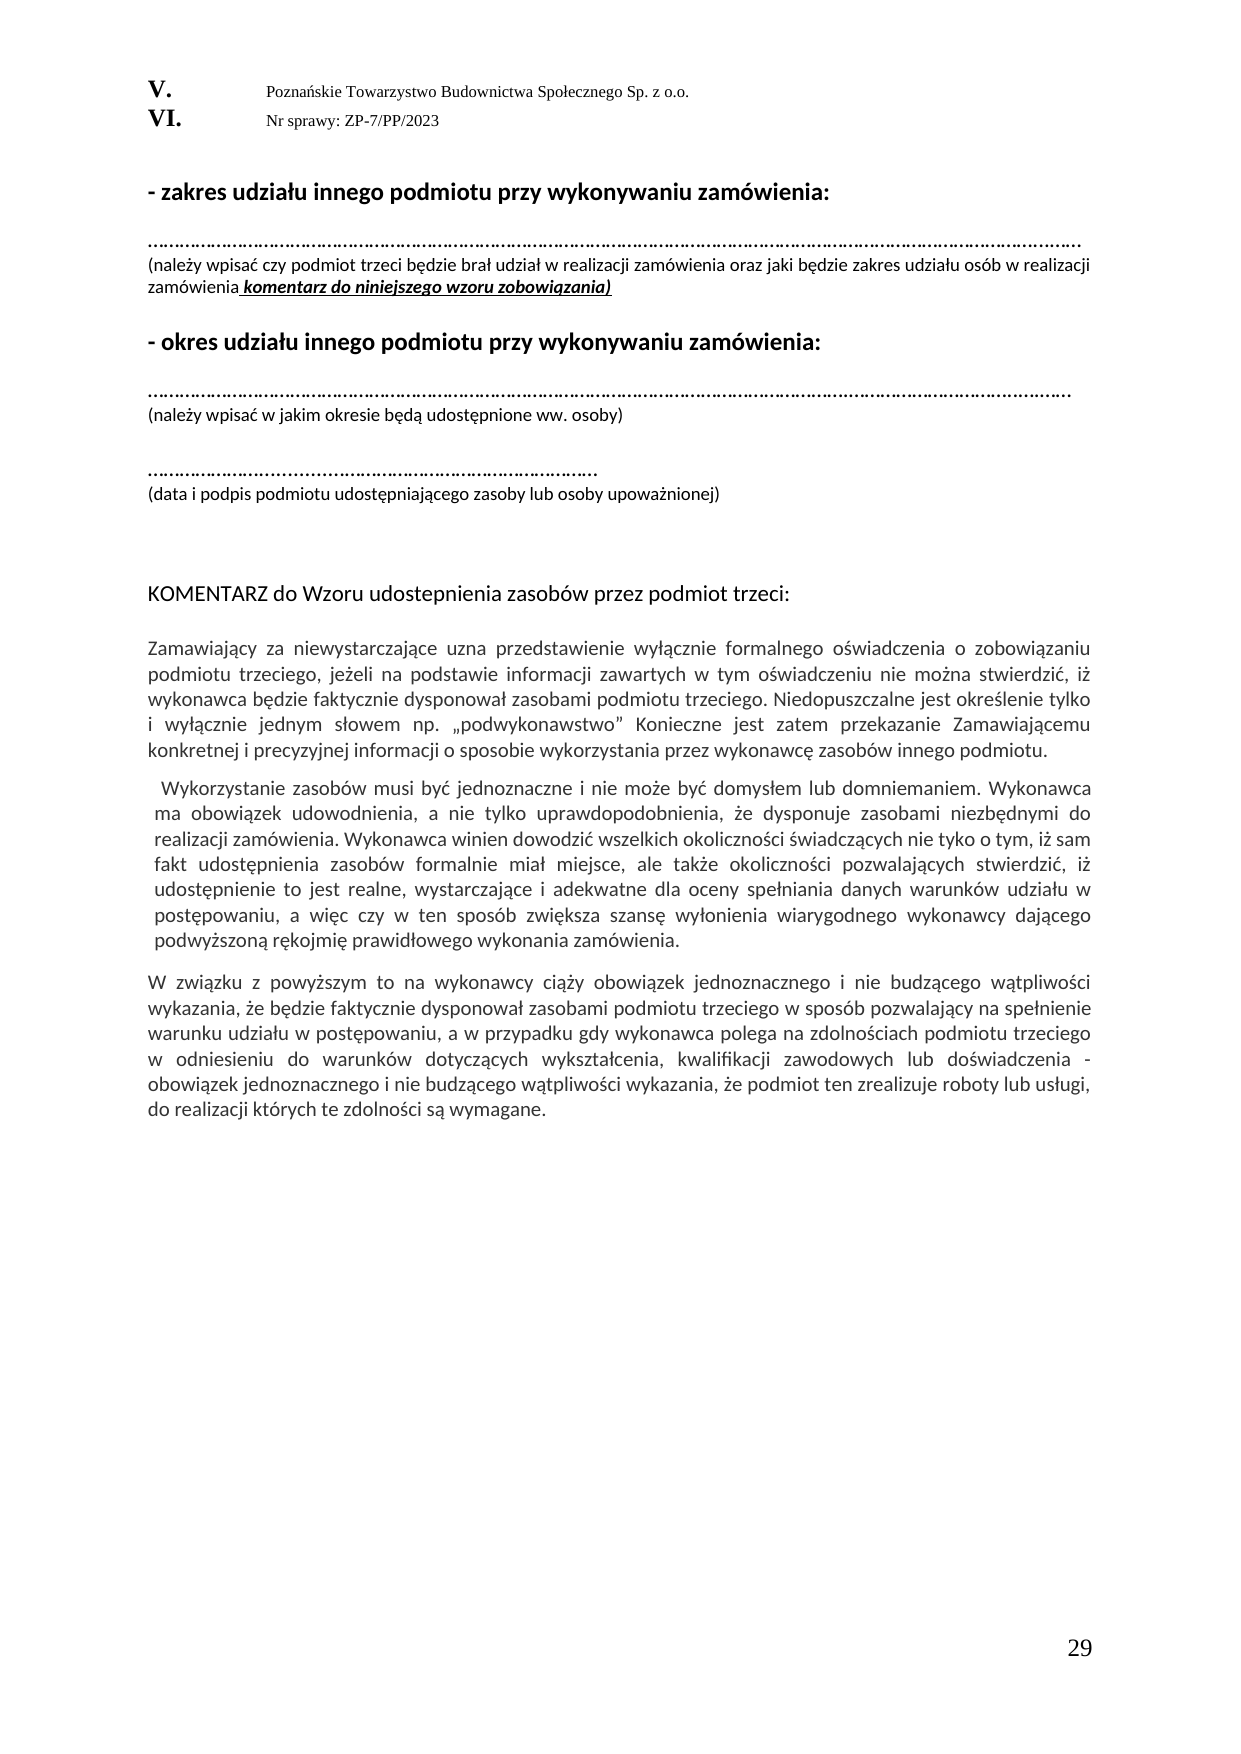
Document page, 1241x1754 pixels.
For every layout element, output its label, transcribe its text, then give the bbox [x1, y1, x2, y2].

text …………………………………………………………………………………………………………………….…………………………..….…… [148, 376, 1092, 403]
text W związku z powyższym to na wykonawcy ciąży obowiązek jednoznacznego i nie budzącego wątpliwości wykazania, że będzie faktycznie dysponował zasobami podmiotu trzeciego w sposób pozwalający na spełnienie warunku udziału w postępowaniu, a w przypadku gdy wykonawca polega na zdolnościach podmiotu trzeciego w odniesieniu do warunków dotyczących wykształcenia, kwalifikacji zawodowych lub doświadczenia - obowiązek jednoznacznego i nie budzącego wątpliwości wykazania, że podmiot ten zrealizuje roboty lub usługi, do realizacji których te zdolności są wymagane. [148, 969, 1092, 1122]
text KOMENTARZ do Wzoru udostepnienia zasobów przez podmiot trzeci: [148, 579, 1092, 607]
text (należy wpisać w jakim okresie będą udostępnione ww. osoby) [148, 403, 1092, 426]
text - zakres udziału innego podmiotu przy wykonywaniu zamówienia: [148, 176, 1092, 206]
text Wykorzystanie zasobów musi być jednoznaczne i nie może być domysłem lub domniemaniem. Wykonawca ma obowiązek udowodnienia, a nie tylko uprawdopodobnienia, że dysponuje zasobami niezbędnymi do realizacji zamówienia. Wykonawca winien dowodzić wszelkich okoliczności świadczących nie tyko o tym, iż sam fakt udostępnienia zasobów formalnie miał miejsce, ale także okoliczności pozwalających stwierdzić, iż udostępnienie to jest realne, wystarczające i adekwatne dla oceny spełniania danych warunków udziału w postępowaniu, a więc czy w ten sposób zwiększa szansę wyłonienia wiarygodnego wykonawcy dającego podwyższoną rękojmię prawidłowego wykonania zamówienia. [154, 775, 1092, 953]
text (należy wpisać czy podmiot trzeci będzie brał udział w realizacji zamówienia oraz jaki będzie zakres udziału osób w realizacji zamówienia komentarz do niniejszego wzoru zobowiązania) [148, 253, 1092, 298]
text (data i podpis podmiotu udostępniającego zasoby lub osoby upoważnionej) [148, 482, 1092, 505]
text - okres udziału innego podmiotu przy wykonywaniu zamówienia: [148, 327, 1092, 357]
text ……………………………………………………………………………………………………………………………………………………...…… [148, 225, 1092, 253]
text …………………...............………………………………………… [148, 454, 1092, 482]
text Zamawiający za niewystarczające uzna przedstawienie wyłącznie formalnego oświadczenia o zobowiązaniu podmiotu trzeciego, jeżeli na podstawie informacji zawartych w tym oświadczeniu nie można stwierdzić, iż wykonawca będzie faktycznie dysponował zasobami podmiotu trzeciego. Niedopuszczalne jest określenie tylko i wyłącznie jednym słowem np. „podwykonawstwo” Konieczne jest zatem przekazanie Zamawiającemu konkretnej i precyzyjnej informacji o sposobie wykorzystania przez wykonawcę zasobów innego podmiotu. [148, 635, 1092, 762]
